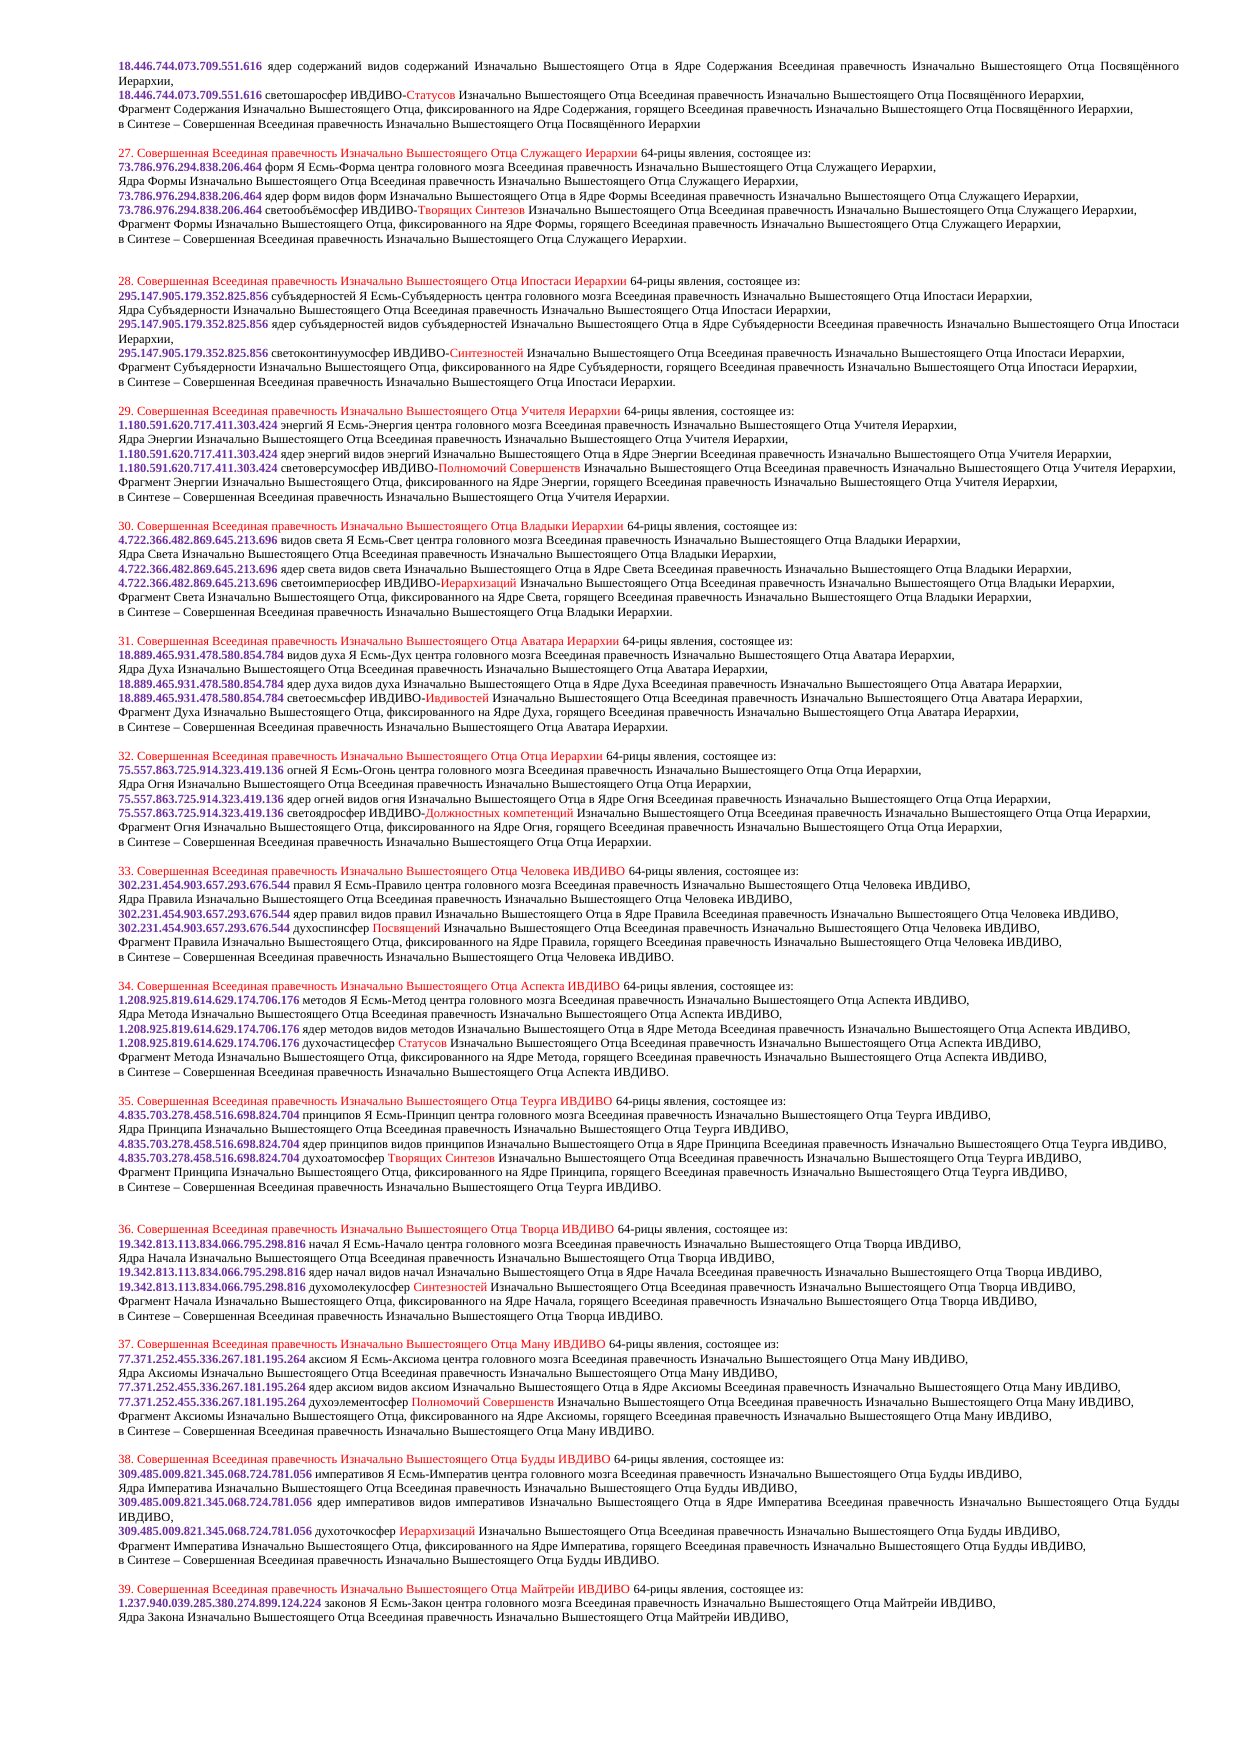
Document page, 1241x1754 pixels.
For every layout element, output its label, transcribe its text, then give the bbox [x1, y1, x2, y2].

text Фрагмент Аксиомы Изначально Вышестоящего Отца, фиксированного на Ядре Аксиомы, горящего Всеединая правечность Изначально Вышестоящего Отца Ману ИВДИВО, [118, 1409, 1181, 1423]
text 1.180.591.620.717.411.303.424 энергий Я Есмь-Энергия центра головного мозга Всеединая правечность Изначально Вышестоящего Отца Учителя Иерархии, [118, 418, 1181, 432]
text Ядра Императива Изначально Вышестоящего Отца Всеединая правечность Изначально Вышестоящего Отца Будды ИВДИВО, [118, 1481, 1181, 1495]
text 4.722.366.482.869.645.213.696 ядер света видов света Изначально Вышестоящего Отца в Ядре Света Всеединая правечность Изначально Вышестоящего Отца Владыки Иерархии, [118, 561, 1181, 576]
text в Синтезе – Совершенная Всеединая правечность Изначально Вышестоящего Отца Учителя Иерархии. [118, 489, 1181, 504]
text Фрагмент Начала Изначально Вышестоящего Отца, фиксированного на Ядре Начала, горящего Всеединая правечность Изначально Вышестоящего Отца Творца ИВДИВО, [118, 1294, 1181, 1308]
text в Синтезе – Совершенная Всеединая правечность Изначально Вышестоящего Отца Аспекта ИВДИВО. [118, 1064, 1181, 1079]
text Фрагмент Метода Изначально Вышестоящего Отца, фиксированного на Ядре Метода, горящего Всеединая правечность Изначально Вышестоящего Отца Аспекта ИВДИВО, [118, 1050, 1181, 1064]
text 309.485.009.821.345.068.724.781.056 ядер императивов видов императивов Изначально Вышестоящего Отца в Ядре Императива Всеединая правечность Изначально Вышестоящего Отца Будды ИВДИВО, [118, 1495, 1181, 1524]
text 73.786.976.294.838.206.464 ядер форм видов форм Изначально Вышестоящего Отца в Ядре Формы Всеединая правечность Изначально Вышестоящего Отца Служащего Иерархии, [118, 188, 1181, 203]
text Ядра Субъядерности Изначально Вышестоящего Отца Всеединая правечность Изначально Вышестоящего Отца Ипостаси Иерархии, [118, 303, 1181, 317]
text 309.485.009.821.345.068.724.781.056 императивов Я Есмь-Императив центра головного мозга Всеединая правечность Изначально Вышестоящего Отца Будды ИВДИВО, [118, 1466, 1181, 1481]
text 19.342.813.113.834.066.795.298.816 ядер начал видов начал Изначально Вышестоящего Отца в Ядре Начала Всеединая правечность Изначально Вышестоящего Отца Творца ИВДИВО, [118, 1265, 1181, 1279]
text 75.557.863.725.914.323.419.136 огней Я Есмь-Огонь центра головного мозга Всеединая правечность Изначально Вышестоящего Отца Отца Иерархии, [118, 763, 1181, 777]
text Ядра Принципа Изначально Вышестоящего Отца Всеединая правечность Изначально Вышестоящего Отца Теурга ИВДИВО, [118, 1122, 1181, 1136]
text Фрагмент Энергии Изначально Вышестоящего Отца, фиксированного на Ядре Энергии, горящего Всеединая правечность Изначально Вышестоящего Отца Учителя Иерархии, [118, 475, 1181, 489]
text Фрагмент Принципа Изначально Вышестоящего Отца, фиксированного на Ядре Принципа, горящего Всеединая правечность Изначально Вышестоящего Отца Теурга ИВДИВО, [118, 1165, 1181, 1179]
text Ядра Формы Изначально Вышестоящего Отца Всеединая правечность Изначально Вышестоящего Отца Служащего Иерархии, [118, 174, 1181, 188]
text в Синтезе – Совершенная Всеединая правечность Изначально Вышестоящего Отца Будды ИВДИВО. [118, 1553, 1181, 1567]
text 19.342.813.113.834.066.795.298.816 начал Я Есмь-Начало центра головного мозга Всеединая правечность Изначально Вышестоящего Отца Творца ИВДИВО, [118, 1236, 1181, 1251]
text 4.835.703.278.458.516.698.824.704 ядер принципов видов принципов Изначально Вышестоящего Отца в Ядре Принципа Всеединая правечность Изначально Вышестоящего Отца Теурга ИВДИВО, [118, 1136, 1181, 1151]
text в Синтезе – Совершенная Всеединая правечность Изначально Вышестоящего Отца Ману ИВДИВО. [118, 1423, 1181, 1438]
text Ядра Огня Изначально Вышестоящего Отца Всеединая правечность Изначально Вышестоящего Отца Отца Иерархии, [118, 777, 1181, 791]
text 1.208.925.819.614.629.174.706.176 духочастицесфер Статусов Изначально Вышестоящего Отца Всеединая правечность Изначально Вышестоящего Отца Аспекта ИВДИВО, [118, 1036, 1181, 1050]
text в Синтезе – Совершенная Всеединая правечность Изначально Вышестоящего Отца Посвящённого Иерархии [118, 117, 1181, 131]
text 295.147.905.179.352.825.856 ядер субъядерностей видов субъядерностей Изначально Вышестоящего Отца в Ядре Субъядерности Всеединая правечность Изначально Вышестоящего Отца Ипостаси Иерархии, [118, 317, 1181, 346]
text 32. Совершенная Всеединая правечность Изначально Вышестоящего Отца Отца Иерархии 64-рицы явления, состоящее из: [118, 748, 1181, 763]
text Фрагмент Императива Изначально Вышестоящего Отца, фиксированного на Ядре Императива, горящего Всеединая правечность Изначально Вышестоящего Отца Будды ИВДИВО, [118, 1538, 1181, 1553]
text 38. Совершенная Всеединая правечность Изначально Вышестоящего Отца Будды ИВДИВО 64-рицы явления, состоящее из: [118, 1452, 1181, 1466]
text 18.889.465.931.478.580.854.784 светоесмьсфер ИВДИВО-Ивдивостей Изначально Вышестоящего Отца Всеединая правечность Изначально Вышестоящего Отца Аватара Иерархии, [118, 691, 1181, 705]
text 18.889.465.931.478.580.854.784 видов духа Я Есмь-Дух центра головного мозга Всеединая правечность Изначально Вышестоящего Отца Аватара Иерархии, [118, 648, 1181, 662]
text 4.835.703.278.458.516.698.824.704 принципов Я Есмь-Принцип центра головного мозга Всеединая правечность Изначально Вышестоящего Отца Теурга ИВДИВО, [118, 1108, 1181, 1122]
text 75.557.863.725.914.323.419.136 светоядросфер ИВДИВО-Должностных компетенций Изначально Вышестоящего Отца Всеединая правечность Изначально Вышестоящего Отца Отца Иерархии, [118, 806, 1181, 820]
text 4.722.366.482.869.645.213.696 светоимпериосфер ИВДИВО-Иерархизаций Изначально Вышестоящего Отца Всеединая правечность Изначально Вышестоящего Отца Владыки Иерархии, [118, 576, 1181, 590]
text в Синтезе – Совершенная Всеединая правечность Изначально Вышестоящего Отца Отца Иерархии. [118, 834, 1181, 849]
text Ядра Духа Изначально Вышестоящего Отца Всеединая правечность Изначально Вышестоящего Отца Аватара Иерархии, [118, 662, 1181, 676]
text 73.786.976.294.838.206.464 форм Я Есмь-Форма центра головного мозга Всеединая правечность Изначально Вышестоящего Отца Служащего Иерархии, [118, 160, 1181, 174]
text 77.371.252.455.336.267.181.195.264 ядер аксиом видов аксиом Изначально Вышестоящего Отца в Ядре Аксиомы Всеединая правечность Изначально Вышестоящего Отца Ману ИВДИВО, [118, 1380, 1181, 1394]
text 75.557.863.725.914.323.419.136 ядер огней видов огня Изначально Вышестоящего Отца в Ядре Огня Всеединая правечность Изначально Вышестоящего Отца Отца Иерархии, [118, 791, 1181, 806]
text 31. Совершенная Всеединая правечность Изначально Вышестоящего Отца Аватара Иерархии 64-рицы явления, состоящее из: [118, 633, 1181, 648]
text 77.371.252.455.336.267.181.195.264 аксиом Я Есмь-Аксиома центра головного мозга Всеединая правечность Изначально Вышестоящего Отца Ману ИВДИВО, [118, 1351, 1181, 1366]
text 309.485.009.821.345.068.724.781.056 духоточкосфер Иерархизаций Изначально Вышестоящего Отца Всеединая правечность Изначально Вышестоящего Отца Будды ИВДИВО, [118, 1524, 1181, 1538]
text в Синтезе – Совершенная Всеединая правечность Изначально Вышестоящего Отца Аватара Иерархии. [118, 719, 1181, 734]
text Ядра Закона Изначально Вышестоящего Отца Всеединая правечность Изначально Вышестоящего Отца Майтрейи ИВДИВО, [118, 1610, 1181, 1624]
text 1.180.591.620.717.411.303.424 ядер энергий видов энергий Изначально Вышестоящего Отца в Ядре Энергии Всеединая правечность Изначально Вышестоящего Отца Учителя Иерархии, [118, 446, 1181, 461]
text Фрагмент Света Изначально Вышестоящего Отца, фиксированного на Ядре Света, горящего Всеединая правечность Изначально Вышестоящего Отца Владыки Иерархии, [118, 590, 1181, 604]
text 1.208.925.819.614.629.174.706.176 методов Я Есмь-Метод центра головного мозга Всеединая правечность Изначально Вышестоящего Отца Аспекта ИВДИВО, [118, 993, 1181, 1007]
text Фрагмент Огня Изначально Вышестоящего Отца, фиксированного на Ядре Огня, горящего Всеединая правечность Изначально Вышестоящего Отца Отца Иерархии, [118, 820, 1181, 834]
text 1.180.591.620.717.411.303.424 световерсумосфер ИВДИВО-Полномочий Совершенств Изначально Вышестоящего Отца Всеединая правечность Изначально Вышестоящего Отца Учителя Иерархии, [118, 461, 1181, 475]
text Ядра Начала Изначально Вышестоящего Отца Всеединая правечность Изначально Вышестоящего Отца Творца ИВДИВО, [118, 1251, 1181, 1265]
text 1.208.925.819.614.629.174.706.176 ядер методов видов методов Изначально Вышестоящего Отца в Ядре Метода Всеединая правечность Изначально Вышестоящего Отца Аспекта ИВДИВО, [118, 1021, 1181, 1036]
text в Синтезе – Совершенная Всеединая правечность Изначально Вышестоящего Отца Ипостаси Иерархии. [118, 374, 1181, 389]
text 302.231.454.903.657.293.676.544 ядер правил видов правил Изначально Вышестоящего Отца в Ядре Правила Всеединая правечность Изначально Вышестоящего Отца Человека ИВДИВО, [118, 906, 1181, 921]
text 27. Совершенная Всеединая правечность Изначально Вышестоящего Отца Служащего Иерархии 64-рицы явления, состоящее из: [118, 145, 1181, 160]
text в Синтезе – Совершенная Всеединая правечность Изначально Вышестоящего Отца Владыки Иерархии. [118, 604, 1181, 619]
text 18.889.465.931.478.580.854.784 ядер духа видов духа Изначально Вышестоящего Отца в Ядре Духа Всеединая правечность Изначально Вышестоящего Отца Аватара Иерархии, [118, 676, 1181, 691]
text 34. Совершенная Всеединая правечность Изначально Вышестоящего Отца Аспекта ИВДИВО 64-рицы явления, состоящее из: [118, 978, 1181, 993]
text 73.786.976.294.838.206.464 светообъёмосфер ИВДИВО-Творящих Синтезов Изначально Вышестоящего Отца Всеединая правечность Изначально Вышестоящего Отца Служащего Иерархии, [118, 203, 1181, 217]
text 28. Совершенная Всеединая правечность Изначально Вышестоящего Отца Ипостаси Иерархии 64-рицы явления, состоящее из: [118, 274, 1181, 288]
text 18.446.744.073.709.551.616 светошаросфер ИВДИВО-Статусов Изначально Вышестоящего Отца Всеединая правечность Изначально Вышестоящего Отца Посвящённого Иерархии, [118, 88, 1181, 102]
text в Синтезе – Совершенная Всеединая правечность Изначально Вышестоящего Отца Служащего Иерархии. [118, 232, 1181, 246]
text 4.835.703.278.458.516.698.824.704 духоатомосфер Творящих Синтезов Изначально Вышестоящего Отца Всеединая правечность Изначально Вышестоящего Отца Теурга ИВДИВО, [118, 1151, 1181, 1165]
text Ядра Правила Изначально Вышестоящего Отца Всеединая правечность Изначально Вышестоящего Отца Человека ИВДИВО, [118, 892, 1181, 906]
text 77.371.252.455.336.267.181.195.264 духоэлементосфер Полномочий Совершенств Изначально Вышестоящего Отца Всеединая правечность Изначально Вышестоящего Отца Ману ИВДИВО, [118, 1394, 1181, 1409]
text Фрагмент Субъядерности Изначально Вышестоящего Отца, фиксированного на Ядре Субъядерности, горящего Всеединая правечность Изначально Вышестоящего Отца Ипостаси Иерархии, [118, 360, 1181, 374]
text Ядра Света Изначально Вышестоящего Отца Всеединая правечность Изначально Вышестоящего Отца Владыки Иерархии, [118, 547, 1181, 561]
text в Синтезе – Совершенная Всеединая правечность Изначально Вышестоящего Отца Творца ИВДИВО. [118, 1308, 1181, 1323]
text 37. Совершенная Всеединая правечность Изначально Вышестоящего Отца Ману ИВДИВО 64-рицы явления, состоящее из: [118, 1337, 1181, 1351]
text Ядра Метода Изначально Вышестоящего Отца Всеединая правечность Изначально Вышестоящего Отца Аспекта ИВДИВО, [118, 1007, 1181, 1021]
text в Синтезе – Совершенная Всеединая правечность Изначально Вышестоящего Отца Человека ИВДИВО. [118, 949, 1181, 964]
text Ядра Аксиомы Изначально Вышестоящего Отца Всеединая правечность Изначально Вышестоящего Отца Ману ИВДИВО, [118, 1366, 1181, 1380]
text Ядра Энергии Изначально Вышестоящего Отца Всеединая правечность Изначально Вышестоящего Отца Учителя Иерархии, [118, 432, 1181, 446]
text 39. Совершенная Всеединая правечность Изначально Вышестоящего Отца Майтрейи ИВДИВО 64-рицы явления, состоящее из: [118, 1581, 1181, 1596]
text 18.446.744.073.709.551.616 ядер содержаний видов содержаний Изначально Вышестоящего Отца в Ядре Содержания Всеединая правечность Изначально Вышестоящего Отца Посвящённого Иерархии, [118, 59, 1181, 88]
text 19.342.813.113.834.066.795.298.816 духомолекулосфер Синтезностей Изначально Вышестоящего Отца Всеединая правечность Изначально Вышестоящего Отца Творца ИВДИВО, [118, 1279, 1181, 1294]
text Фрагмент Содержания Изначально Вышестоящего Отца, фиксированного на Ядре Содержания, горящего Всеединая правечность Изначально Вышестоящего Отца Посвящённого Иерархии, [118, 102, 1181, 117]
text 295.147.905.179.352.825.856 субъядерностей Я Есмь-Субъядерность центра головного мозга Всеединая правечность Изначально Вышестоящего Отца Ипостаси Иерархии, [118, 288, 1181, 303]
text 29. Совершенная Всеединая правечность Изначально Вышестоящего Отца Учителя Иерархии 64-рицы явления, состоящее из: [118, 403, 1181, 418]
text 4.722.366.482.869.645.213.696 видов света Я Есмь-Свет центра головного мозга Всеединая правечность Изначально Вышестоящего Отца Владыки Иерархии, [118, 533, 1181, 547]
text 35. Совершенная Всеединая правечность Изначально Вышестоящего Отца Теурга ИВДИВО 64-рицы явления, состоящее из: [118, 1093, 1181, 1108]
text 36. Совершенная Всеединая правечность Изначально Вышестоящего Отца Творца ИВДИВО 64-рицы явления, состоящее из: [118, 1222, 1181, 1236]
text Фрагмент Духа Изначально Вышестоящего Отца, фиксированного на Ядре Духа, горящего Всеединая правечность Изначально Вышестоящего Отца Аватара Иерархии, [118, 705, 1181, 719]
text в Синтезе – Совершенная Всеединая правечность Изначально Вышестоящего Отца Теурга ИВДИВО. [118, 1179, 1181, 1194]
text 1.237.940.039.285.380.274.899.124.224 законов Я Есмь-Закон центра головного мозга Всеединая правечность Изначально Вышестоящего Отца Майтрейи ИВДИВО, [118, 1596, 1181, 1610]
text 33. Совершенная Всеединая правечность Изначально Вышестоящего Отца Человека ИВДИВО 64-рицы явления, состоящее из: [118, 863, 1181, 878]
text 302.231.454.903.657.293.676.544 духоспинсфер Посвящений Изначально Вышестоящего Отца Всеединая правечность Изначально Вышестоящего Отца Человека ИВДИВО, [118, 921, 1181, 935]
text 295.147.905.179.352.825.856 светоконтинуумосфер ИВДИВО-Синтезностей Изначально Вышестоящего Отца Всеединая правечность Изначально Вышестоящего Отца Ипостаси Иерархии, [118, 346, 1181, 360]
text Фрагмент Правила Изначально Вышестоящего Отца, фиксированного на Ядре Правила, горящего Всеединая правечность Изначально Вышестоящего Отца Человека ИВДИВО, [118, 935, 1181, 949]
text Фрагмент Формы Изначально Вышестоящего Отца, фиксированного на Ядре Формы, горящего Всеединая правечность Изначально Вышестоящего Отца Служащего Иерархии, [118, 217, 1181, 232]
text 302.231.454.903.657.293.676.544 правил Я Есмь-Правило центра головного мозга Всеединая правечность Изначально Вышестоящего Отца Человека ИВДИВО, [118, 878, 1181, 892]
text 30. Совершенная Всеединая правечность Изначально Вышестоящего Отца Владыки Иерархии 64-рицы явления, состоящее из: [118, 518, 1181, 533]
